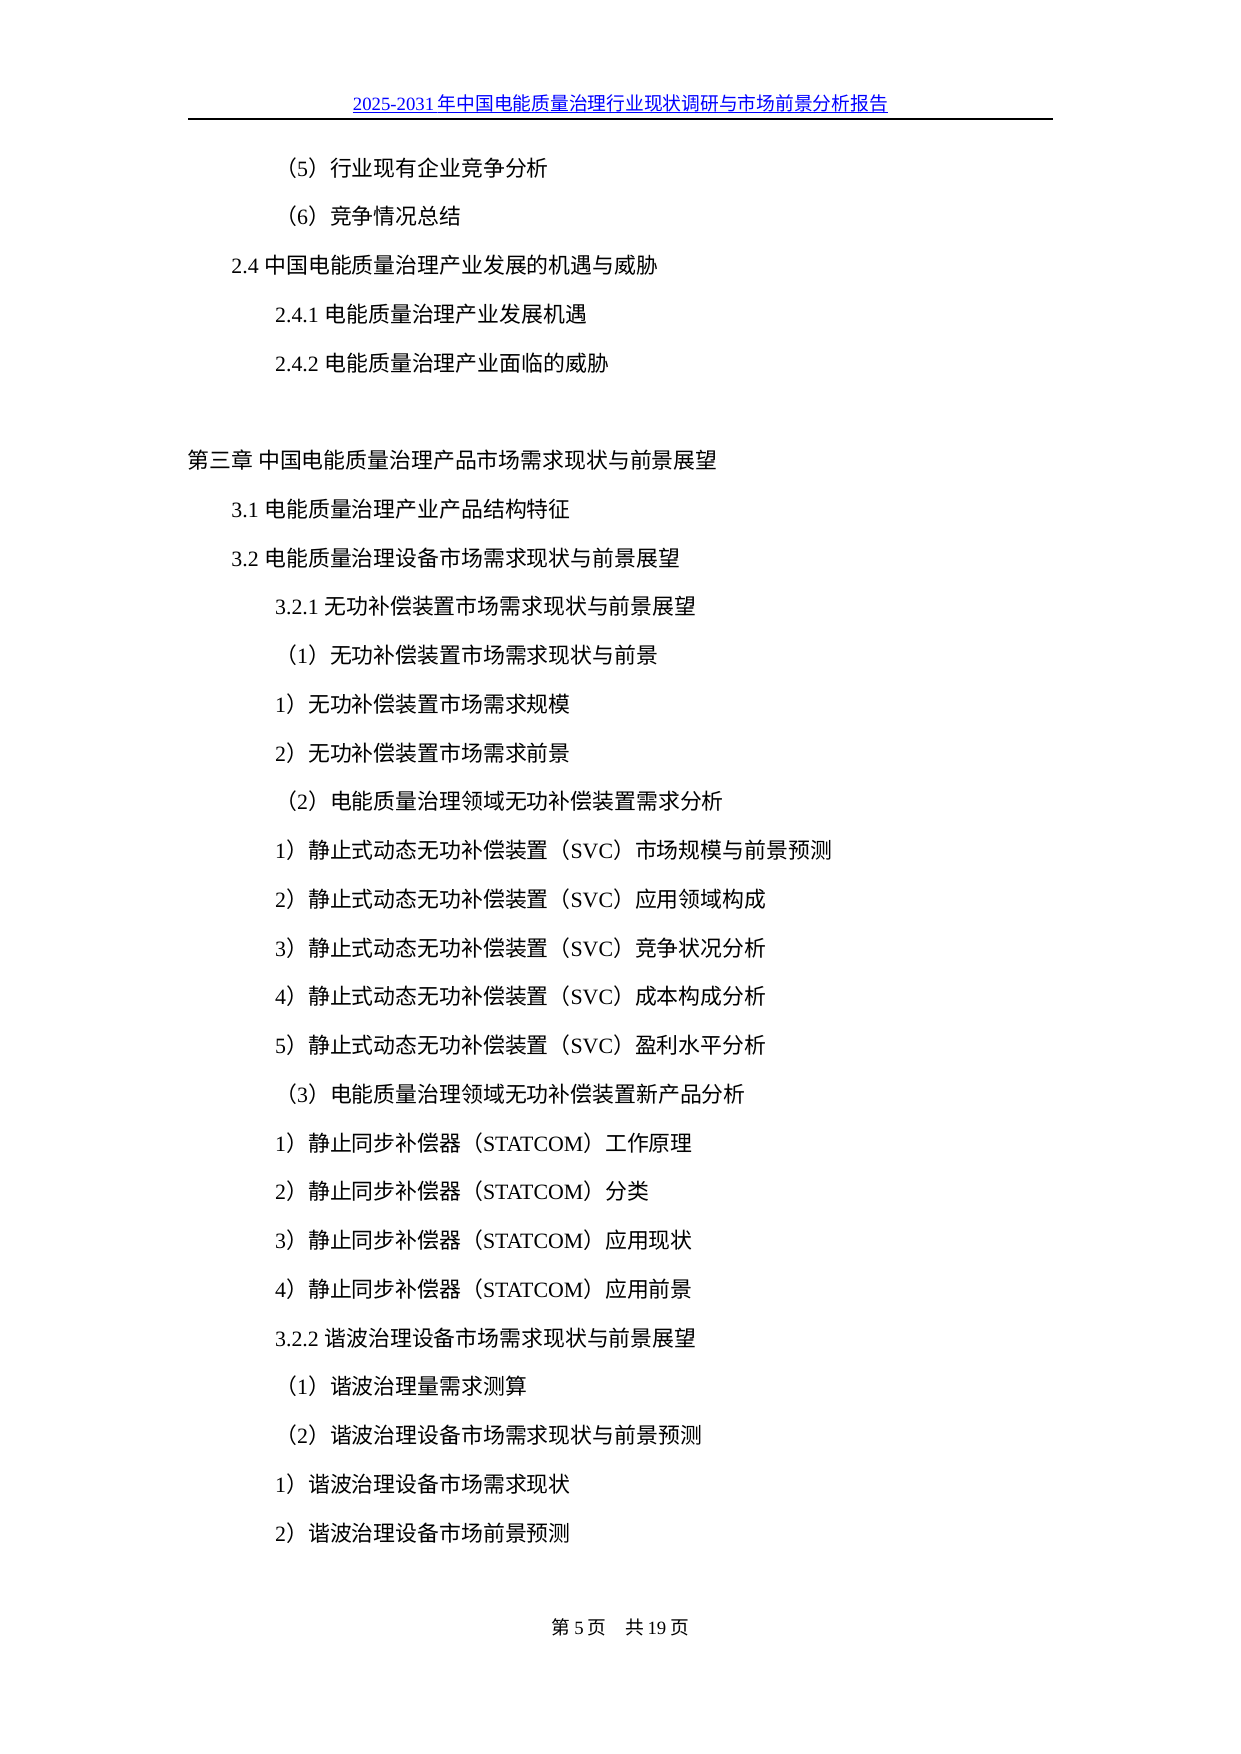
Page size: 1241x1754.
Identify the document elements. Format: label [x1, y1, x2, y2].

text [187, 150, 1053, 1548]
